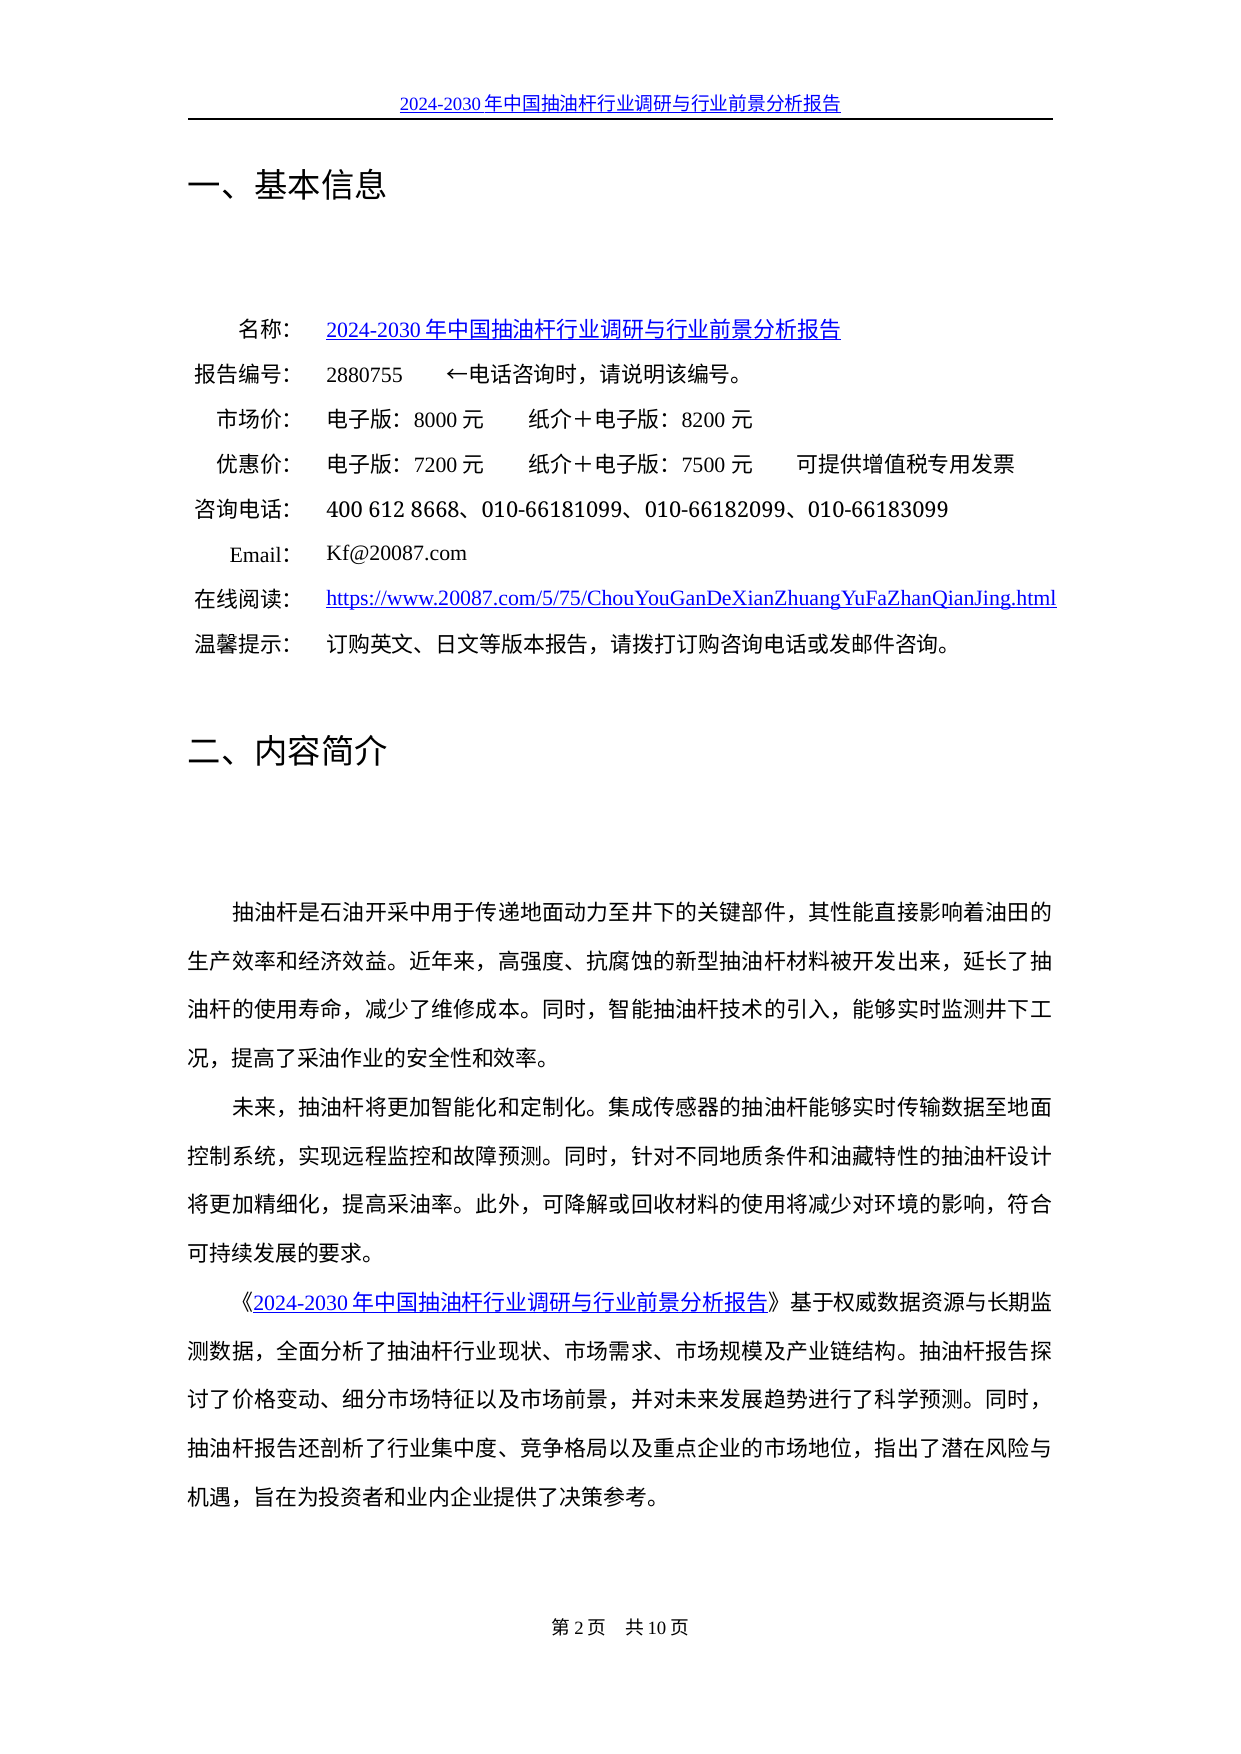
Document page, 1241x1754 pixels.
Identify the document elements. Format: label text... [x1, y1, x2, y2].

table_cell 市场价： [167, 402, 315, 447]
table_cell 2880755 ←电话咨询时，请说明该编号。 [315, 357, 1073, 402]
table_cell Email： [167, 537, 315, 582]
title 二、内容简介 [187, 717, 1053, 782]
table_cell Kf@20087.com [315, 537, 1073, 582]
table_cell 在线阅读： [167, 582, 315, 627]
title 一、基本信息 [187, 150, 1053, 215]
table_header 名称： [167, 312, 315, 357]
table_cell 订购英文、日文等版本报告，请拨打订购咨询电话或发邮件咨询。 [315, 627, 1073, 672]
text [187, 894, 1053, 1512]
table_cell 咨询电话： [167, 492, 315, 537]
table_cell 优惠价： [167, 447, 315, 492]
table_cell 电子版：8000 元 纸介＋电子版：8200 元 [315, 402, 1073, 447]
table_cell 温馨提示： [167, 627, 315, 672]
table_cell 电子版：7200 元 纸介＋电子版：7500 元 可提供增值税专用发票 [315, 447, 1073, 492]
table_cell [315, 582, 1073, 627]
table_cell 报告编号： [167, 357, 315, 402]
table_header 2024-2030年中国抽油杆行业调研与行业前景分析报告 [315, 312, 1073, 357]
table_cell 400 612 8668、010-66181099、010-66182099、010-66183099 [315, 492, 1073, 537]
